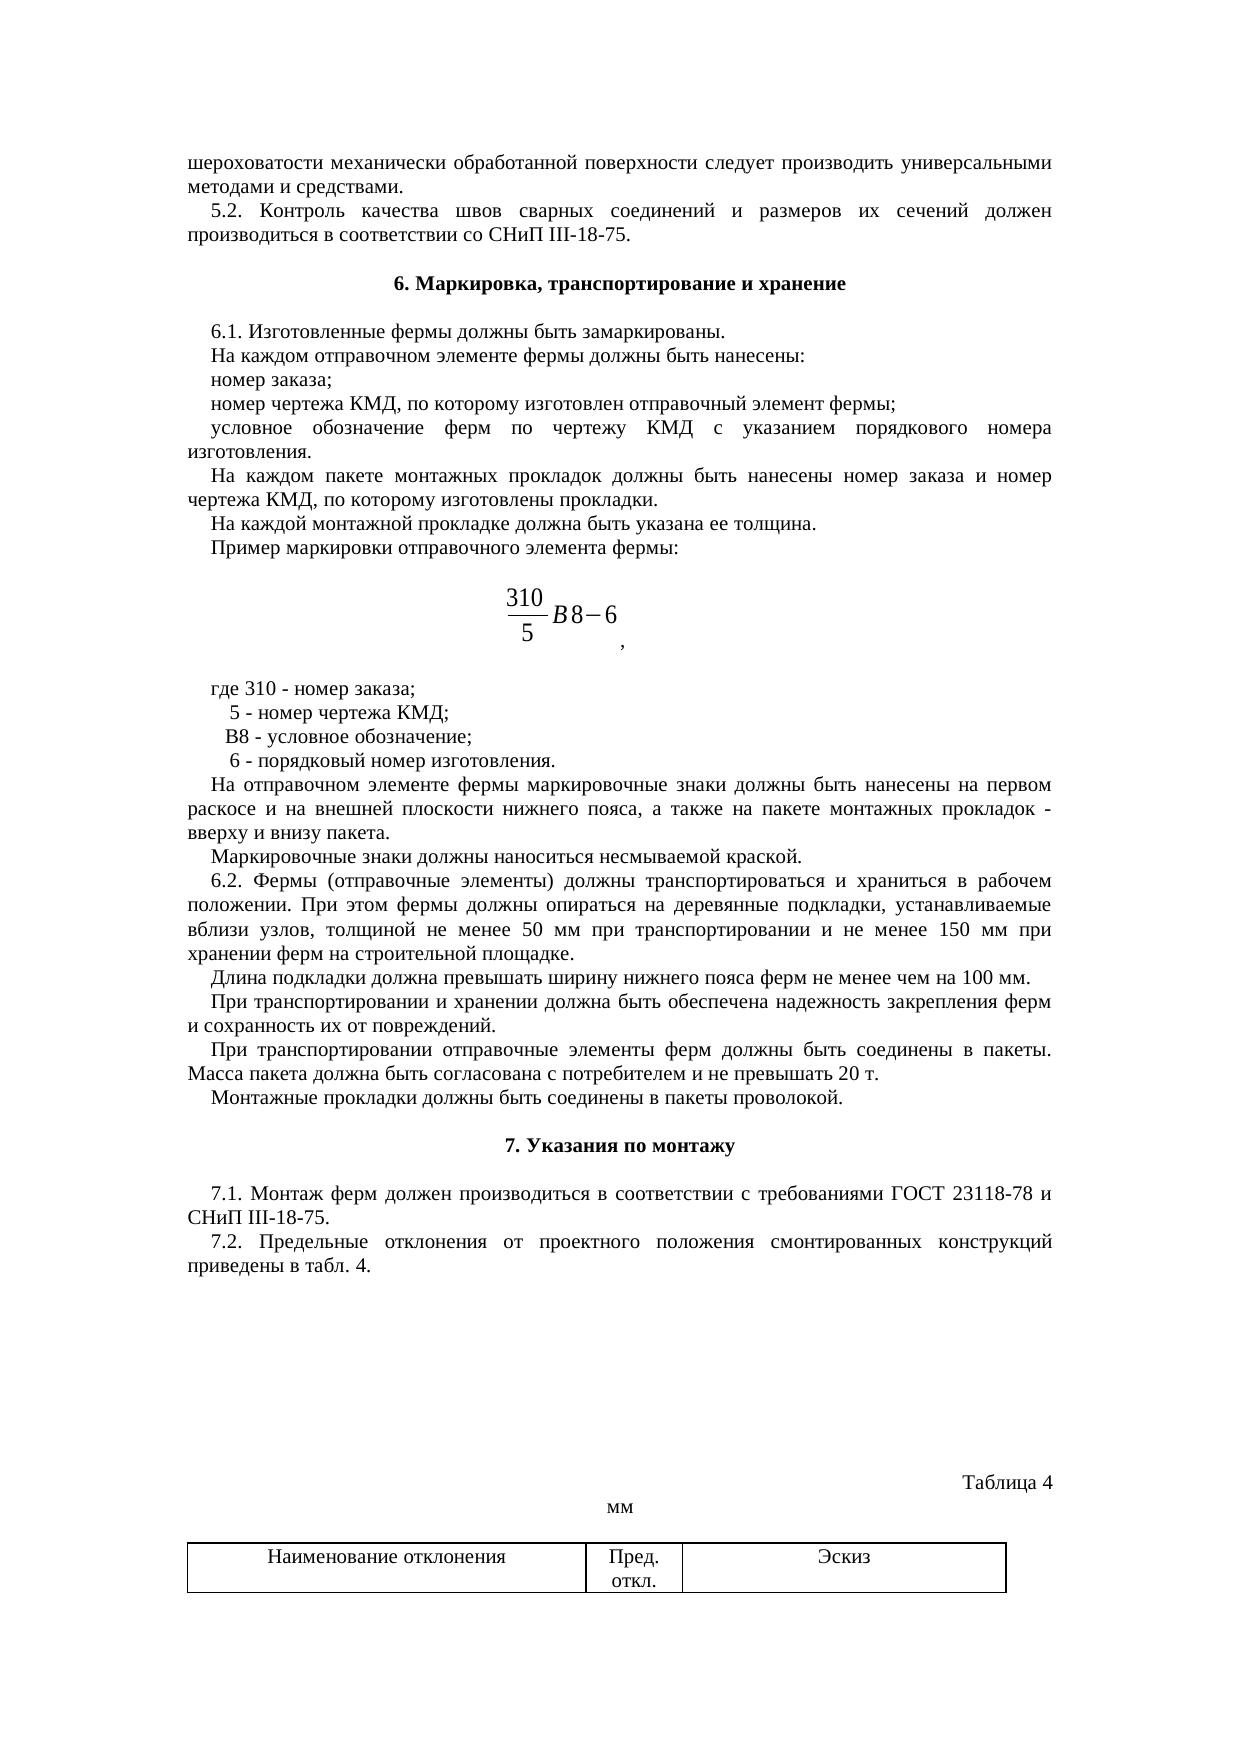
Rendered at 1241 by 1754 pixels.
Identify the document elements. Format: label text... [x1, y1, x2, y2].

text 7.2. Предельные отклонения от проектного положения смонтированных конструкций приведены в табл. 4. [187, 1229, 1053, 1277]
text Пример маркировки отправочного элемента фермы: [187, 535, 1053, 559]
text На каждой монтажной прокладке должна быть указана ее толщина. [187, 511, 1053, 535]
text 5.2. Контроль качества швов сварных соединений и размеров их сечений должен производиться в соответствии со СНиП III-18-75. [187, 198, 1053, 246]
text На каждом отправочном элементе фермы должны быть нанесены: [187, 342, 1053, 367]
text 6.2. Фермы (отправочные элементы) должны транспортироваться и храниться в рабочем положении. При этом фермы должны опираться на деревянные подкладки, устанавливаемые вблизи узлов, толщиной не менее 50 мм при транспортировании и не менее 150 мм при хранении ферм на строительной площадке. [187, 868, 1053, 964]
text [187, 150, 1053, 198]
text , [187, 583, 1053, 652]
text мм [187, 1494, 1053, 1518]
table_header Пред. откл. [587, 1544, 682, 1592]
text При транспортировании и хранении должна быть обеспечена надежность закрепления ферм и сохранность их от повреждений. [187, 988, 1053, 1037]
text В8 - условное обозначение; [187, 724, 1053, 748]
text где 310 - номер заказа; [187, 676, 1053, 700]
subtitle 7. Указания по монтажу [187, 1133, 1053, 1157]
text номер чертежа КМД, по которому изготовлен отправочный элемент фермы; [187, 391, 1053, 415]
text номер заказа; [187, 367, 1053, 391]
text Длина подкладки должна превышать ширину нижнего пояса ферм не менее чем на 100 мм. [187, 964, 1053, 988]
text На отправочном элементе фермы маркировочные знаки должны быть нанесены на первом раскосе и на внешней плоскости нижнего пояса, а также на пакете монтажных прокладок - вверху и внизу пакета. [187, 772, 1053, 844]
text Таблица 4 [187, 1470, 1053, 1494]
text На каждом пакете монтажных прокладок должны быть нанесены номер заказа и номер чертежа КМД, по которому изготовлены прокладки. [187, 463, 1053, 511]
text 5 - номер чертежа КМД; [187, 700, 1053, 724]
text 7.1. Монтаж ферм должен производиться в соответствии с требованиями ГОСТ 23118-78 и СНиП III-18-75. [187, 1181, 1053, 1229]
text 6 - порядковый номер изготовления. [187, 748, 1053, 772]
text Маркировочные знаки должны наноситься несмываемой краской. [187, 844, 1053, 868]
text условное обозначение ферм по чертежу КМД с указанием порядкового номера изготовления. [187, 415, 1053, 463]
subtitle 6. Маркировка, транспортирование и хранение [187, 270, 1053, 294]
text При транспортировании отправочные элементы ферм должны быть соединены в пакеты. Масса пакета должна быть согласована с потребителем и не превышать 20 т. [187, 1037, 1053, 1085]
text Монтажные прокладки должны быть соединены в пакеты проволокой. [187, 1085, 1053, 1109]
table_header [188, 1544, 585, 1592]
table_header Эскиз [683, 1544, 1005, 1592]
text 6.1. Изготовленные фермы должны быть замаркированы. [187, 318, 1053, 342]
